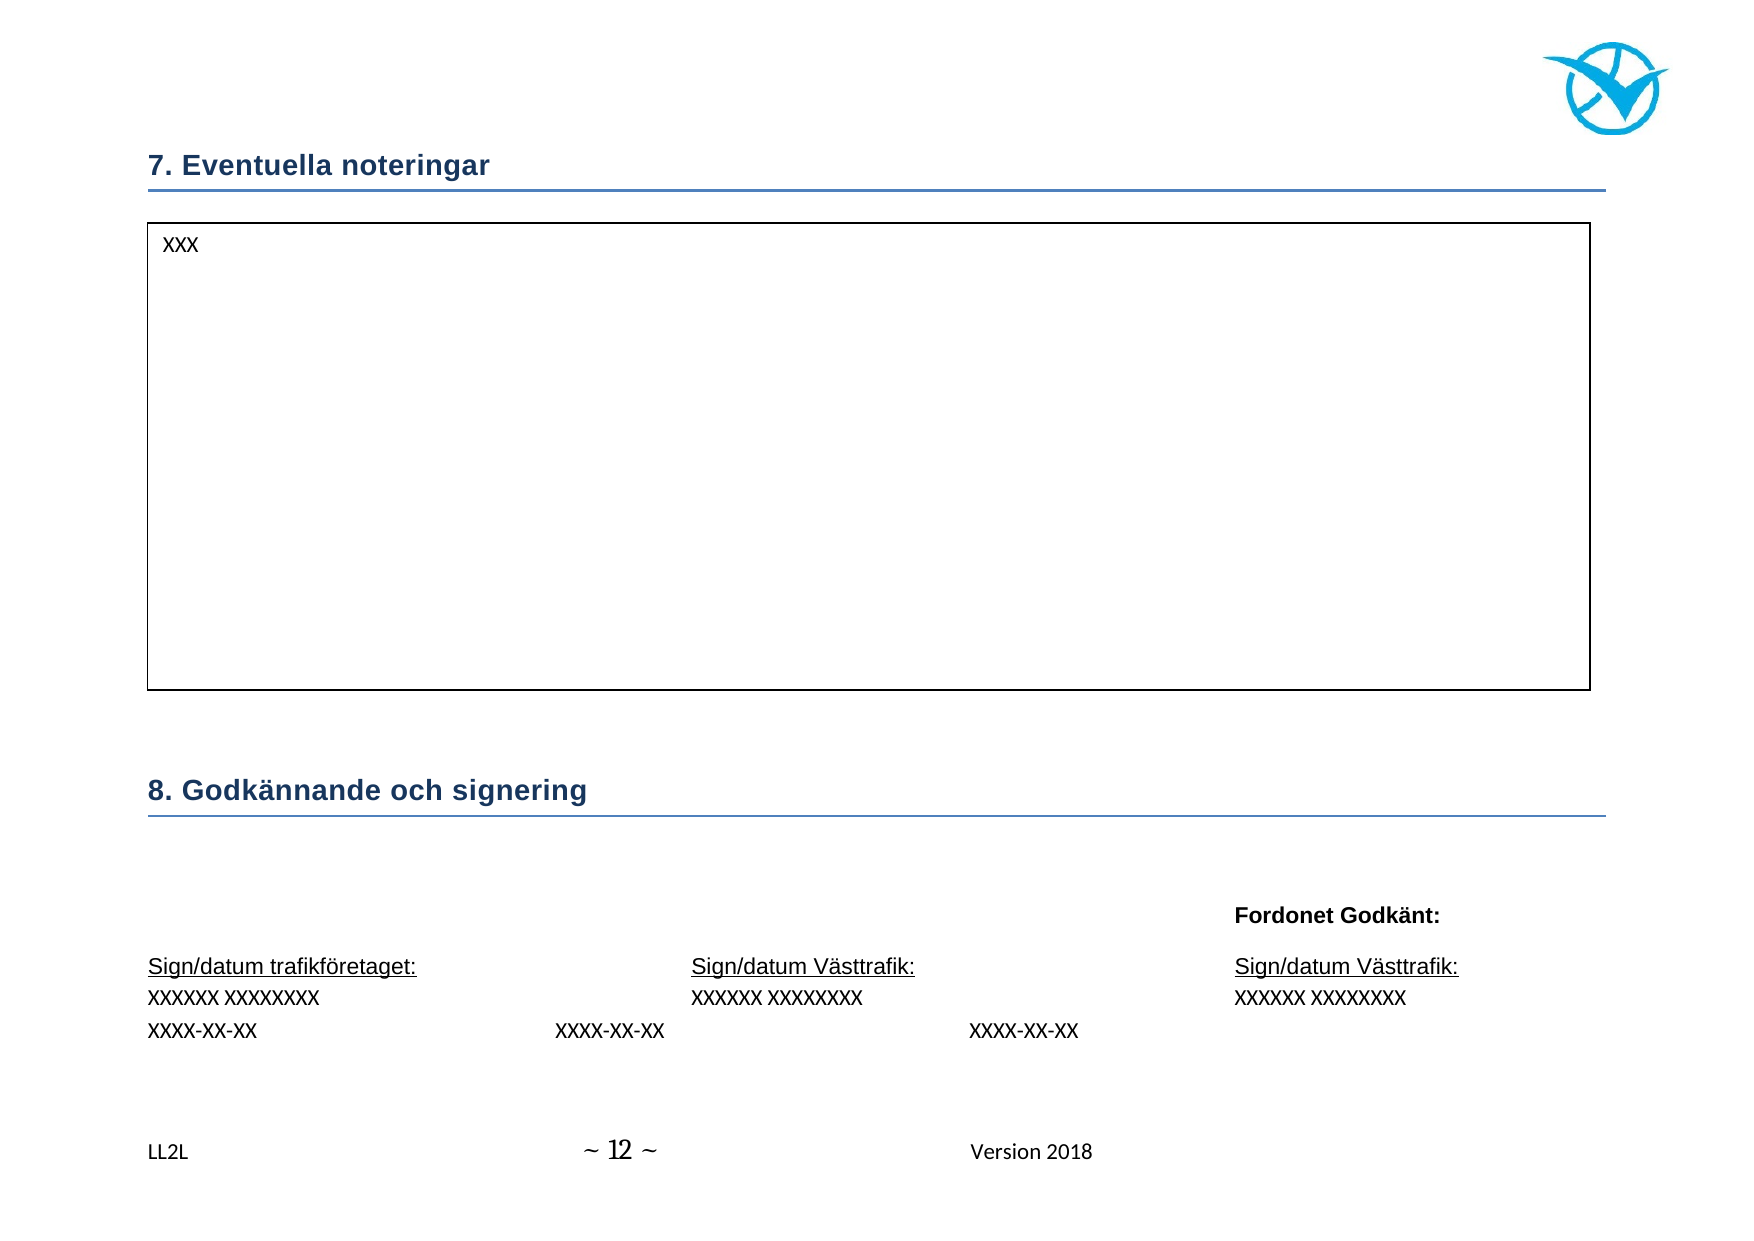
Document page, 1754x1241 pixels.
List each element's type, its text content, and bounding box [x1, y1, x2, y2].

title 7. Eventuella noteringar [148, 148, 1606, 189]
picture [1584, 48, 1616, 74]
title 8. Godkännande och signering [148, 773, 1606, 815]
picture [1542, 42, 1654, 135]
text Fordonet Godkänt: [1098, 902, 1606, 928]
picture [1615, 42, 1673, 135]
text Sign/datum trafikföretaget: Sign/datum Västtrafik: Sign/datum Västtrafik: [148, 953, 1606, 1044]
